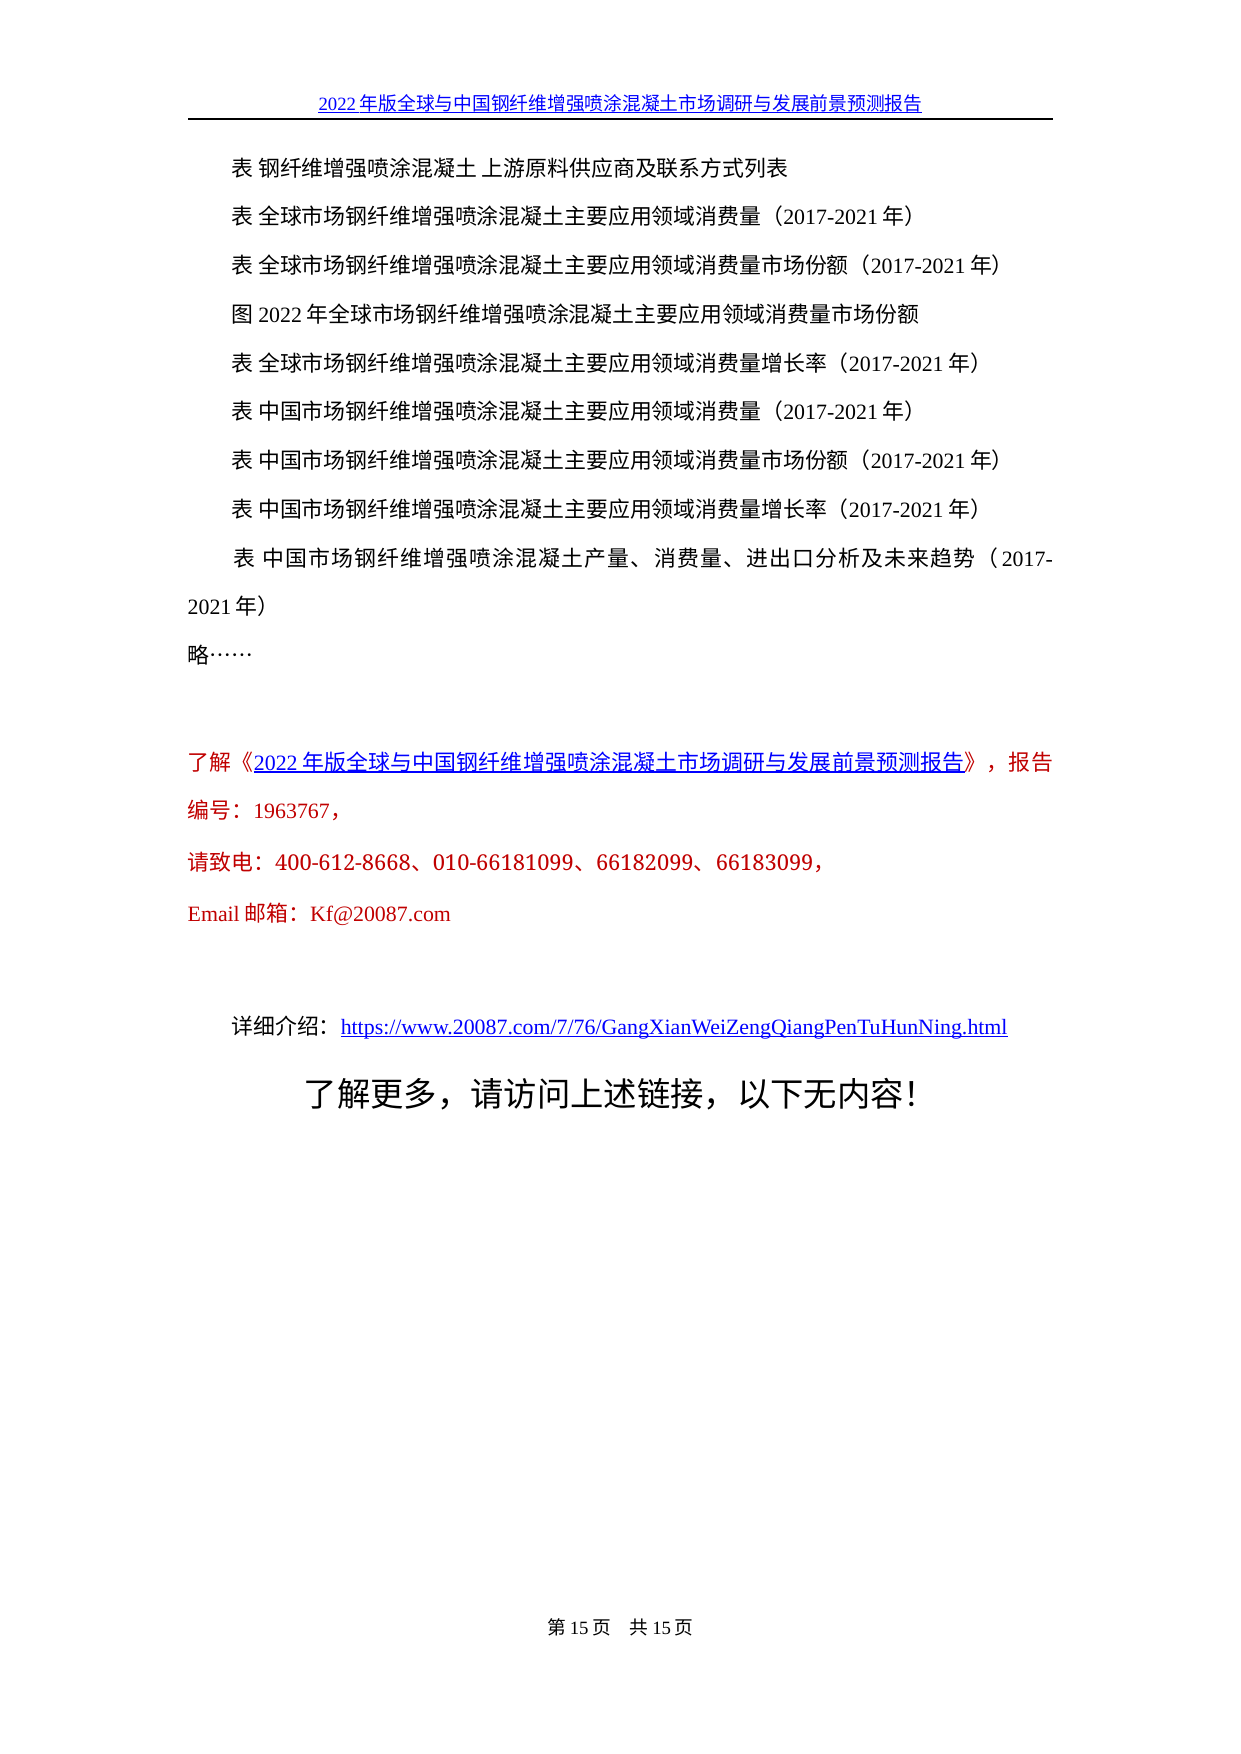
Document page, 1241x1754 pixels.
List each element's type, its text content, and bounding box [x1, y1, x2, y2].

text Email邮箱：Kf@20087.com [187, 896, 1053, 928]
text 了解《2022年版全球与中国钢纤维增强喷涂混凝土市场调研与发展前景预测报告》，报告编号：1963767， [187, 744, 1053, 825]
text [187, 150, 1053, 670]
text 详细介绍：https://www.20087.com/7/76/GangXianWeiZengQiangPenTuHunNing.html [187, 1009, 1053, 1041]
text 请致电：400-612-8668、010-66181099、66182099、66183099， [187, 844, 1053, 877]
title 了解更多，请访问上述链接，以下无内容！ [187, 1059, 1053, 1124]
